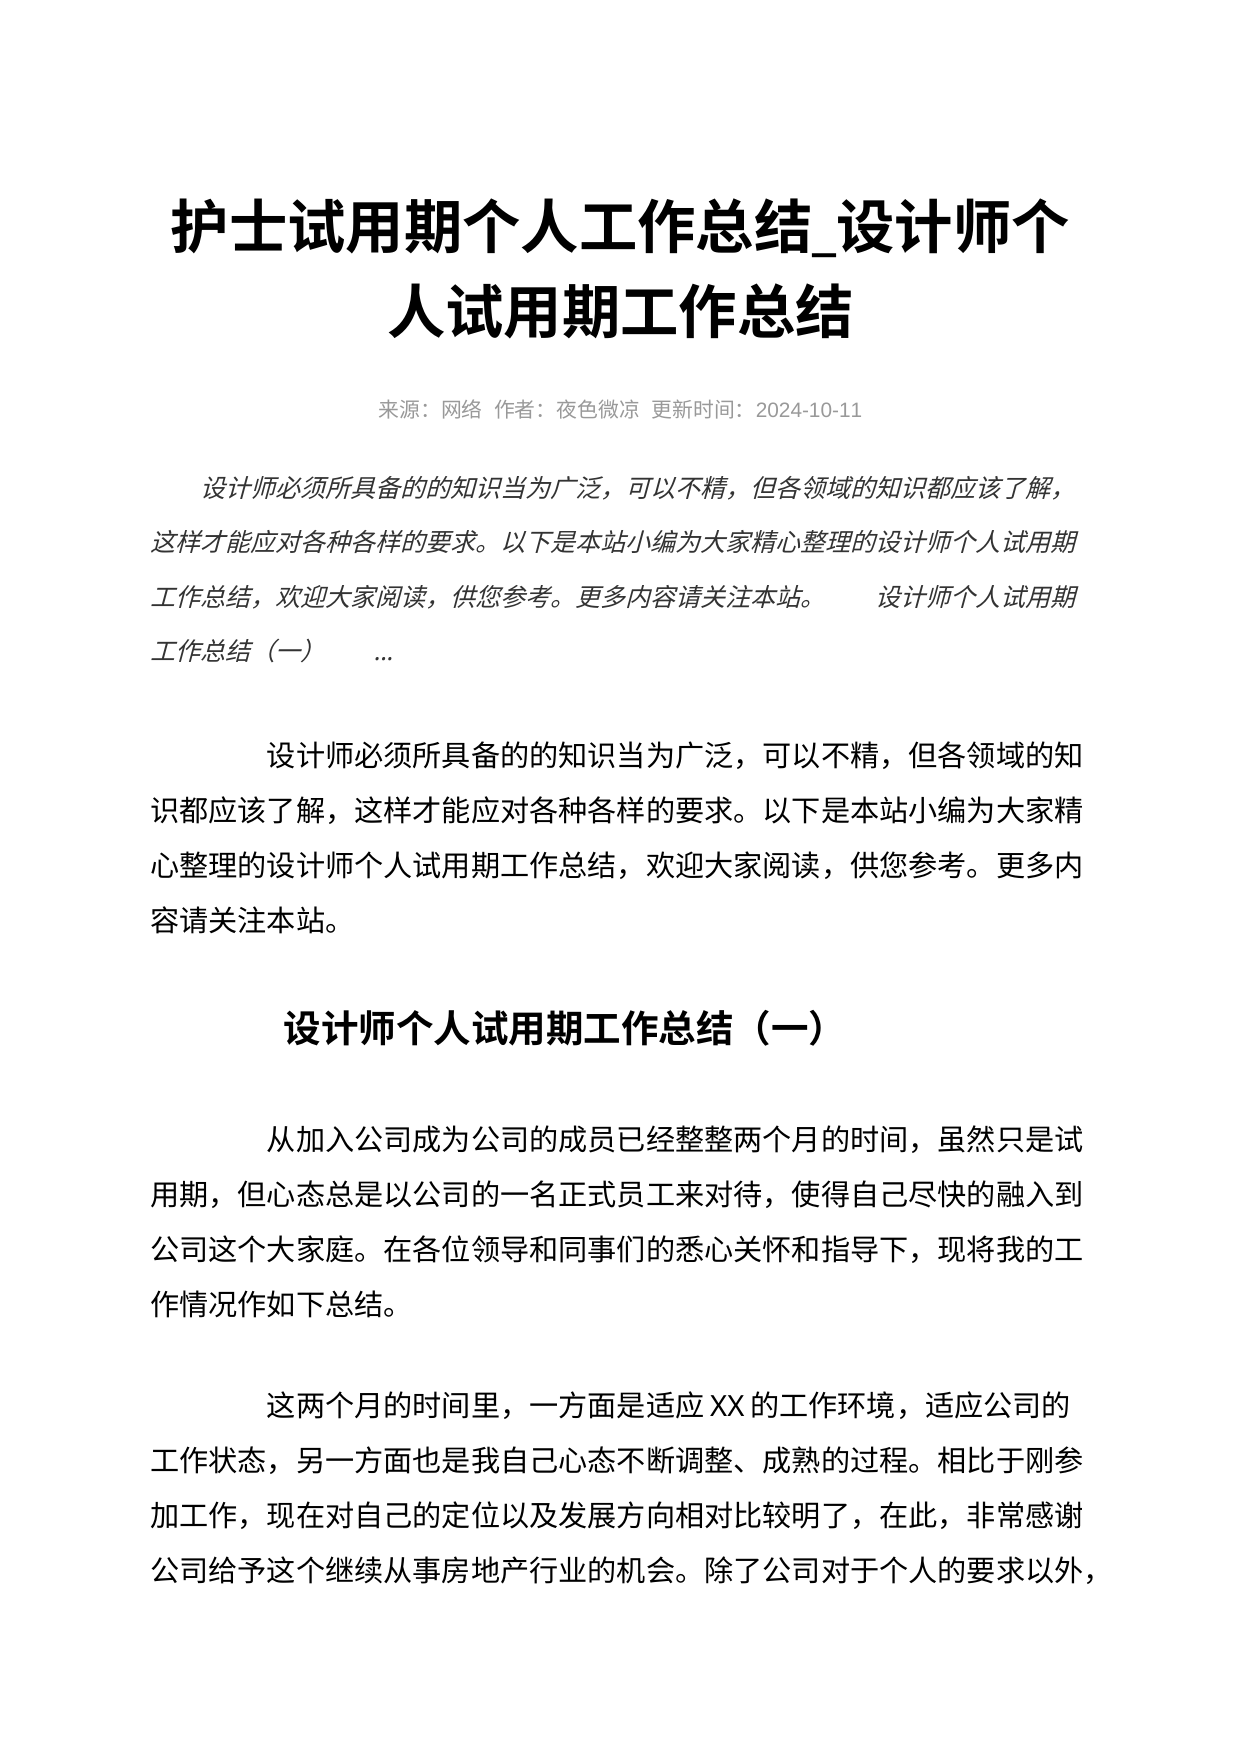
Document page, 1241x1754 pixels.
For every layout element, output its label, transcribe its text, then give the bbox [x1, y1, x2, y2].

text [150, 1383, 1090, 1590]
text 设计师个人试用期工作总结（一） [150, 999, 1090, 1053]
text 设计师必须所具备的的知识当为广泛，可以不精，但各领域的知识都应该了解，这样才能应对各种各样的要求。以下是本站小编为大家精心整理的设计师个人试用期工作总结，欢迎大家阅读，供您参考。更多内容请关注本站。 设计师个人试用期工作总结（一） ... [150, 468, 1090, 668]
text 从加入公司成为公司的成员已经整整两个月的时间，虽然只是试用期，但心态总是以公司的一名正式员工来对待，使得自己尽快的融入到公司这个大家庭。在各位领导和同事们的悉心关怀和指导下，现将我的工作情况作如下总结。 [150, 1116, 1090, 1323]
text 设计师必须所具备的的知识当为广泛，可以不精，但各领域的知识都应该了解，这样才能应对各种各样的要求。以下是本站小编为大家精心整理的设计师个人试用期工作总结，欢迎大家阅读，供您参考。更多内容请关注本站。 [150, 733, 1090, 939]
subtitle 护士试用期个人工作总结_设计师个人试用期工作总结 [150, 181, 1090, 351]
text 来源：网络 作者：夜色微凉 更新时间：2024-10-11 [150, 397, 1090, 421]
